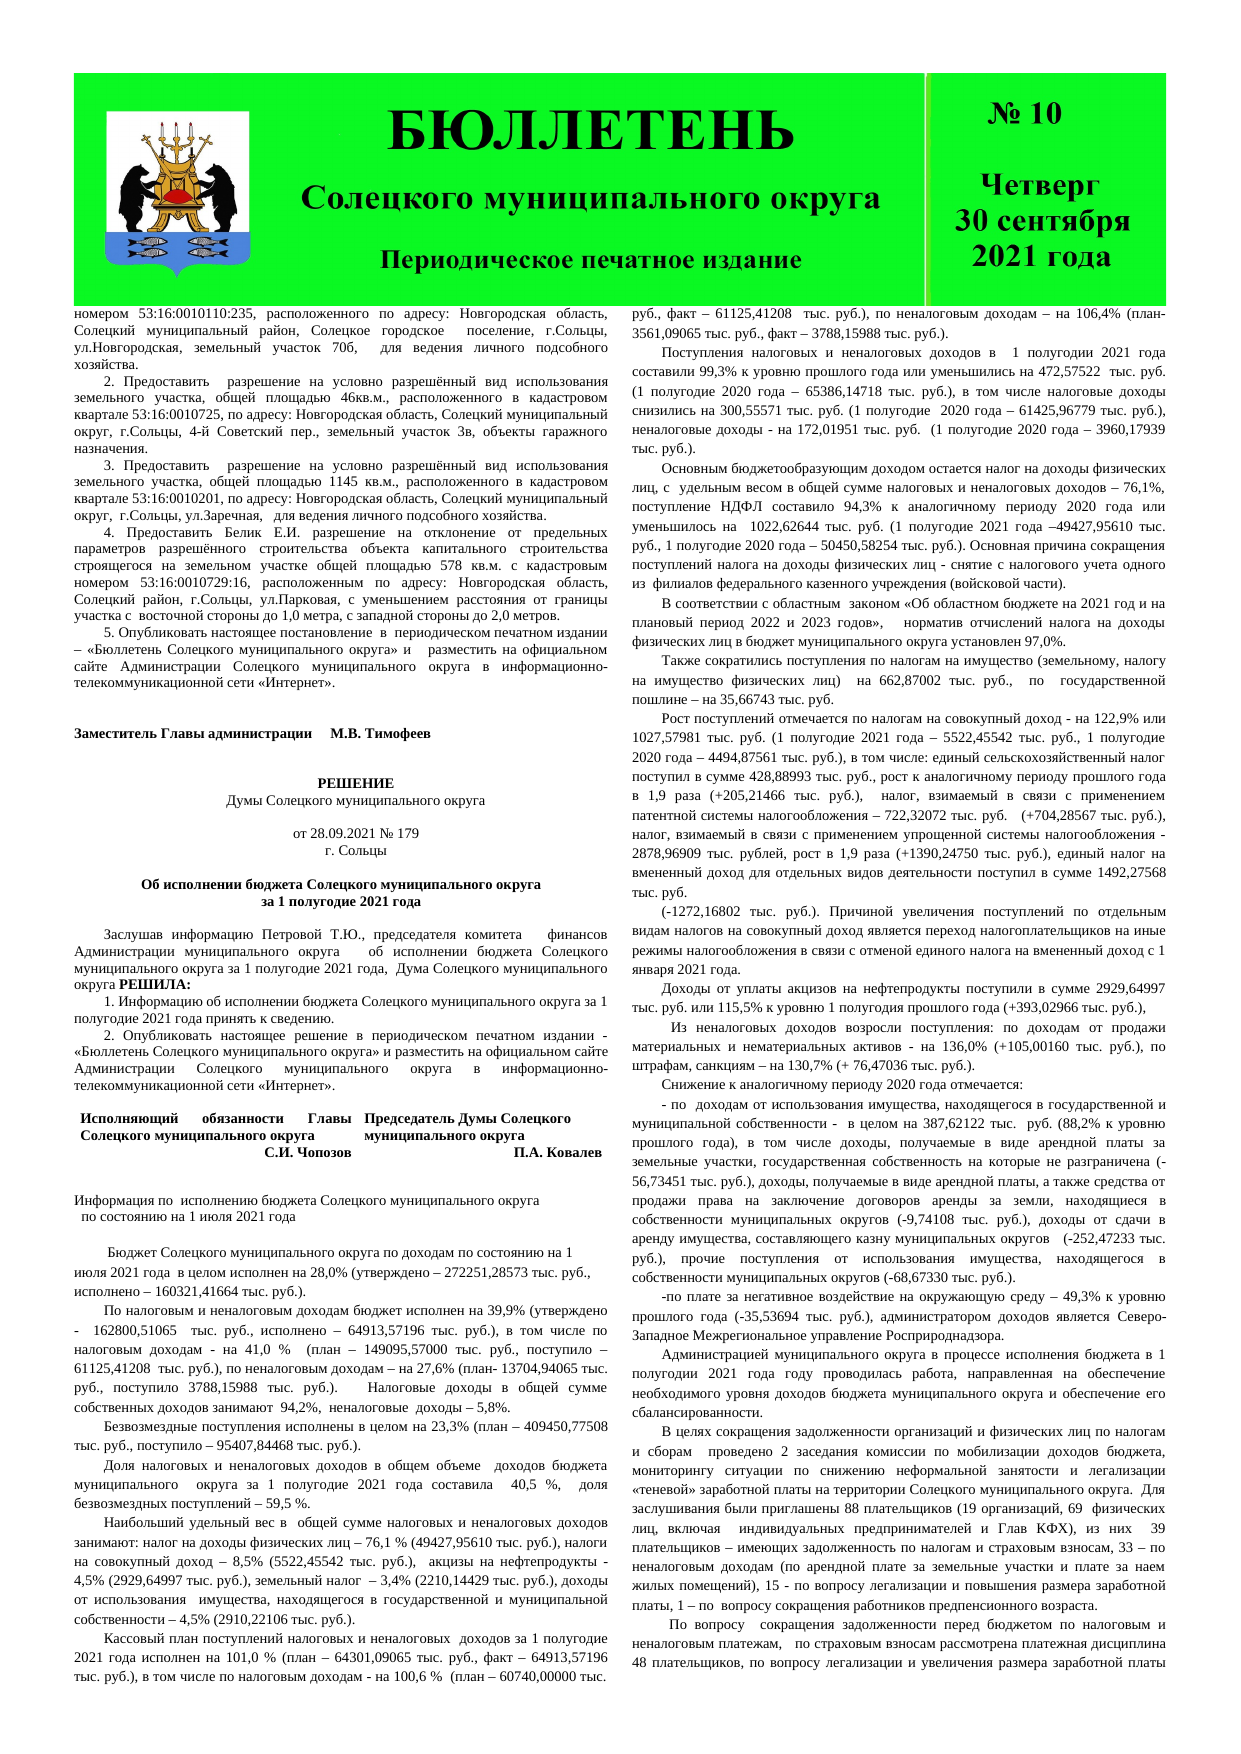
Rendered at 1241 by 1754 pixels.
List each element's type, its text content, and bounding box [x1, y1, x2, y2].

text По налоговым и неналоговым доходам бюджет исполнен на 39,9% (утверждено - 162800,51065 тыс. руб., исполнено – 64913,57196 тыс. руб.), в том числе по налоговым доходам - на 41,0 % (план – 149095,57000 тыс. руб., поступило – 61125,41208 тыс. руб.), по неналоговым доходам – на 27,6% (план- 13704,94065 тыс. руб., поступило 3788,15988 тыс. руб.). Налоговые доходы в общей сумме собственных доходов занимают 94,2%, неналоговые доходы – 5,8%. [74, 1302, 608, 1415]
text Заместитель Главы администрации М.В. Тимофеев [74, 724, 608, 741]
text от 28.09.2021 № 179 [74, 825, 608, 842]
text В соответствии с областным законом «Об областном бюджете на 2021 год и на плановый период 2022 и 2023 годов», норматив отчислений налога на доходы физических лиц в бюджет муниципального округа установлен 97,0%. [632, 594, 1166, 650]
text Доля налоговых и неналоговых доходов в общем объеме доходов бюджета муниципального округа за 1 полугодие 2021 года составила 40,5 %, доля безвозмездных поступлений – 59,5 %. [74, 1456, 608, 1512]
text за 1 полугодие 2021 года [74, 892, 608, 909]
list Заслушав информацию Петровой Т.Ю., председателя комитета финансов Администрации муниципального округа об исполнении бюджета Солецкого муниципального округа за 1 полугодие 2021 года, Дума Солецкого муниципального округа РЕШИЛА: [74, 926, 608, 993]
picture [73, 73, 1167, 306]
text Кассовый план поступлений налоговых и неналоговых доходов за 1 полугодие 2021 года исполнен на 101,0 % (план – 64301,09065 тыс. руб., факт – 64913,57196 тыс. руб.), в том числе по налоговым доходам - на 100,6 % (план – 60740,00000 тыс. руб., факт – 61125,41208 тыс. руб.), по неналоговым доходам – на 106,4% (план- 3561,09065 тыс. руб., факт – 3788,15988 тыс. руб.). [74, 1630, 608, 1685]
text РЕШЕНИЕ [74, 775, 608, 792]
text Думы Солецкого муниципального округа [74, 792, 608, 808]
text 3. Предоставить разрешение на условно разрешённый вид использования земельного участка, общей площадью 1145 кв.м., расположенного в кадастровом квартале 53:16:0010201, по адресу: Новгородская область, Солецкий муниципальный округ, г.Сольцы, ул.Заречная, для ведения личного подсобного хозяйства. [74, 456, 608, 523]
text В целях сокращения задолженности организаций и физических лиц по налогам и сборам проведено 2 заседания комиссии по мобилизации доходов бюджета, мониторингу ситуации по снижению неформальной занятости и легализации «теневой» заработной платы на территории Солецкого муниципального округа. Для заслушивания были приглашены 88 плательщиков (19 организаций, 69 физических лиц, включая индивидуальных предпринимателей и Глав КФХ), из них 39 плательщиков – имеющих задолженность по налогам и страховым взносам, 33 – по неналоговым доходам (по арендной плате за земельные участки и плате за наем жилых помещений), 15 - по вопросу легализации и повышения размера заработной платы, 1 – по вопросу сокращения работников предпенсионного возраста. [632, 1423, 1166, 1613]
text Бюджет Солецкого муниципального округа по доходам по состоянию на 1 июля 2021 года в целом исполнен на 28,0% (утверждено – 272251,28573 тыс. руб., исполнено – 160321,41664 тыс. руб.). [74, 1244, 608, 1299]
text Снижение к аналогичному периоду 2020 года отмечается: [632, 1076, 1166, 1093]
text 4. Предоставить Белик Е.И. разрешение на отклонение от предельных параметров разрешённого строительства объекта капитального строительства строящегося на земельном участке общей площадью 578 кв.м. с кадастровым номером 53:16:0010729:16, расположенным по адресу: Новгородская область, Солецкий район, г.Сольцы, ул.Парковая, с уменьшением расстояния от границы участка с восточной стороны до 1,0 метра, с западной стороны до 2,0 метров. [74, 523, 608, 624]
text Также сократились поступления по налогам на имущество (земельному, налогу на имущество физических лиц) на 662,87002 тыс. руб., по государственной пошлине – на 35,66743 тыс. руб. [632, 652, 1166, 707]
text Рост поступлений отмечается по налогам на совокупный доход - на 122,9% или 1027,57981 тыс. руб. (1 полугодие 2021 года – 5522,45542 тыс. руб., 1 полугодие 2020 года – 4494,87561 тыс. руб.), в том числе: единый сельскохозяйственный налог поступил в сумме 428,88993 тыс. руб., рост к аналогичному периоду прошлого года в 1,9 раза (+205,21466 тыс. руб.), налог, взимаемый в связи с применением патентной системы налогообложения – 722,32072 тыс. руб. (+704,28567 тыс. руб.), налог, взимаемый в связи с применением упрощенной системы налогообложения - 2878,96909 тыс. рублей, рост в 1,9 раза (+1390,24750 тыс. руб.), единый налог на вмененный доход для отдельных видов деятельности поступил в сумме 1492,27568 тыс. руб. [632, 710, 1166, 900]
text 2. Опубликовать настоящее решение в периодическом печатном издании - «Бюллетень Солецкого муниципального округа» и разместить на официальном сайте Администрации Солецкого муниципального округа в информационно-телекоммуникационной сети «Интернет». [74, 1026, 608, 1093]
text Администрацией муниципального округа в процессе исполнения бюджета в 1 полугодии 2021 года году проводилась работа, направленная на обеспечение необходимого уровня доходов бюджета муниципального округа и обеспечение его сбалансированности. [632, 1346, 1166, 1421]
text -по плате за негативное воздействие на окружающую среду – 49,3% к уровню прошлого года (-35,53694 тыс. руб.), администратором доходов является Северо- Западное Межрегиональное управление Росприроднадзора. [632, 1288, 1166, 1343]
text Основным бюджетообразующим доходом остается налог на доходы физических лиц, с удельным весом в общей сумме налоговых и неналоговых доходов – 76,1%, поступление НДФЛ составило 94,3% к аналогичному периоду 2020 года или уменьшилось на 1022,62644 тыс. руб. (1 полугодие 2021 года –49427,95610 тыс. руб., 1 полугодие 2020 года – 50450,58254 тыс. руб.). Основная причина сокращения поступлений налога на доходы физических лиц - снятие с налогового учета одного из филиалов федерального казенного учреждения (войсковой части). [632, 459, 1166, 592]
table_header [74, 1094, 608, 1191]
text - по доходам от использования имущества, находящегося в государственной и муниципальной собственности - в целом на 387,62122 тыс. руб. (88,2% к уровню прошлого года), в том числе доходы, получаемые в виде арендной платы за земельные участки, государственная собственность на которые не разграничена (-56,73451 тыс. руб.), доходы, получаемые в виде арендной платы, а также средства от продажи права на заключение договоров аренды за земли, находящиеся в собственности муниципальных округов (-9,74108 тыс. руб.), доходы от сдачи в аренду имущества, составляющего казну муниципальных округов (-252,47233 тыс. руб.), прочие поступления от использования имущества, находящегося в собственности муниципальных округов (-68,67330 тыс. руб.). [632, 1095, 1166, 1286]
text 1. Информацию об исполнении бюджета Солецкого муниципального округа за 1 полугодие 2021 года принять к сведению. [74, 993, 608, 1026]
text 2. Предоставить разрешение на условно разрешённый вид использования земельного участка, общей площадью 46кв.м., расположенного в кадастровом квартале 53:16:0010725, по адресу: Новгородская область, Солецкий муниципальный округ, г.Сольцы, 4-й Советский пер., земельный участок 3в, объекты гаражного назначения. [74, 372, 608, 456]
text Об исполнении бюджета Солецкого муниципального округа [74, 876, 608, 892]
text (-1272,16802 тыс. руб.). Причиной увеличения поступлений по отдельным видам налогов на совокупный доход является переход налогоплательщиков на иные режимы налогообложения в связи с отменой единого налога на вмененный доход с 1 января 2021 года. [632, 903, 1166, 977]
text г. Сольцы [74, 842, 608, 859]
text Наибольший удельный вес в общей сумме налоговых и неналоговых доходов занимают: налог на доходы физических лиц – 76,1 % (49427,95610 тыс. руб.), налоги на совокупный доход – 8,5% (5522,45542 тыс. руб.), акцизы на нефтепродукты - 4,5% (2929,64997 тыс. руб.), земельный налог – 3,4% (2210,14429 тыс. руб.), доходы от использования имущества, находящегося в государственной и муниципальной собственности – 4,5% (2910,22106 тыс. руб.). [74, 1514, 608, 1627]
text Доходы от уплаты акцизов на нефтепродукты поступили в сумме 2929,64997 тыс. руб. или 115,5% к уровню 1 полугодия прошлого года (+393,02966 тыс. руб.), [632, 980, 1166, 1016]
text Из неналоговых доходов возросли поступления: по доходам от продажи материальных и нематериальных активов - на 136,0% (+105,00160 тыс. руб.), по штрафам, санкциям – на 130,7% (+ 76,47036 тыс. руб.). [632, 1018, 1166, 1074]
text 5. Опубликовать настоящее постановление в периодическом печатном издании – «Бюллетень Солецкого муниципального округа» и разместить на официальном сайте Администрации Солецкого муниципального округа в информационно-телекоммуникационной сети «Интернет». [74, 624, 608, 691]
text Поступления налоговых и неналоговых доходов в 1 полугодии 2021 года составили 99,3% к уровню прошлого года или уменьшились на 472,57522 тыс. руб. (1 полугодие 2020 года – 65386,14718 тыс. руб.), в том числе налоговые доходы снизились на 300,55571 тыс. руб. (1 полугодие 2020 года – 61425,96779 тыс. руб.), неналоговые доходы - на 172,01951 тыс. руб. (1 полугодие 2020 года – 3960,17939 тыс. руб.). [632, 344, 1166, 457]
text Безвозмездные поступления исполнены в целом на 23,3% (план – 409450,77508 тыс. руб., поступило – 95407,84468 тыс. руб.). [74, 1418, 608, 1454]
